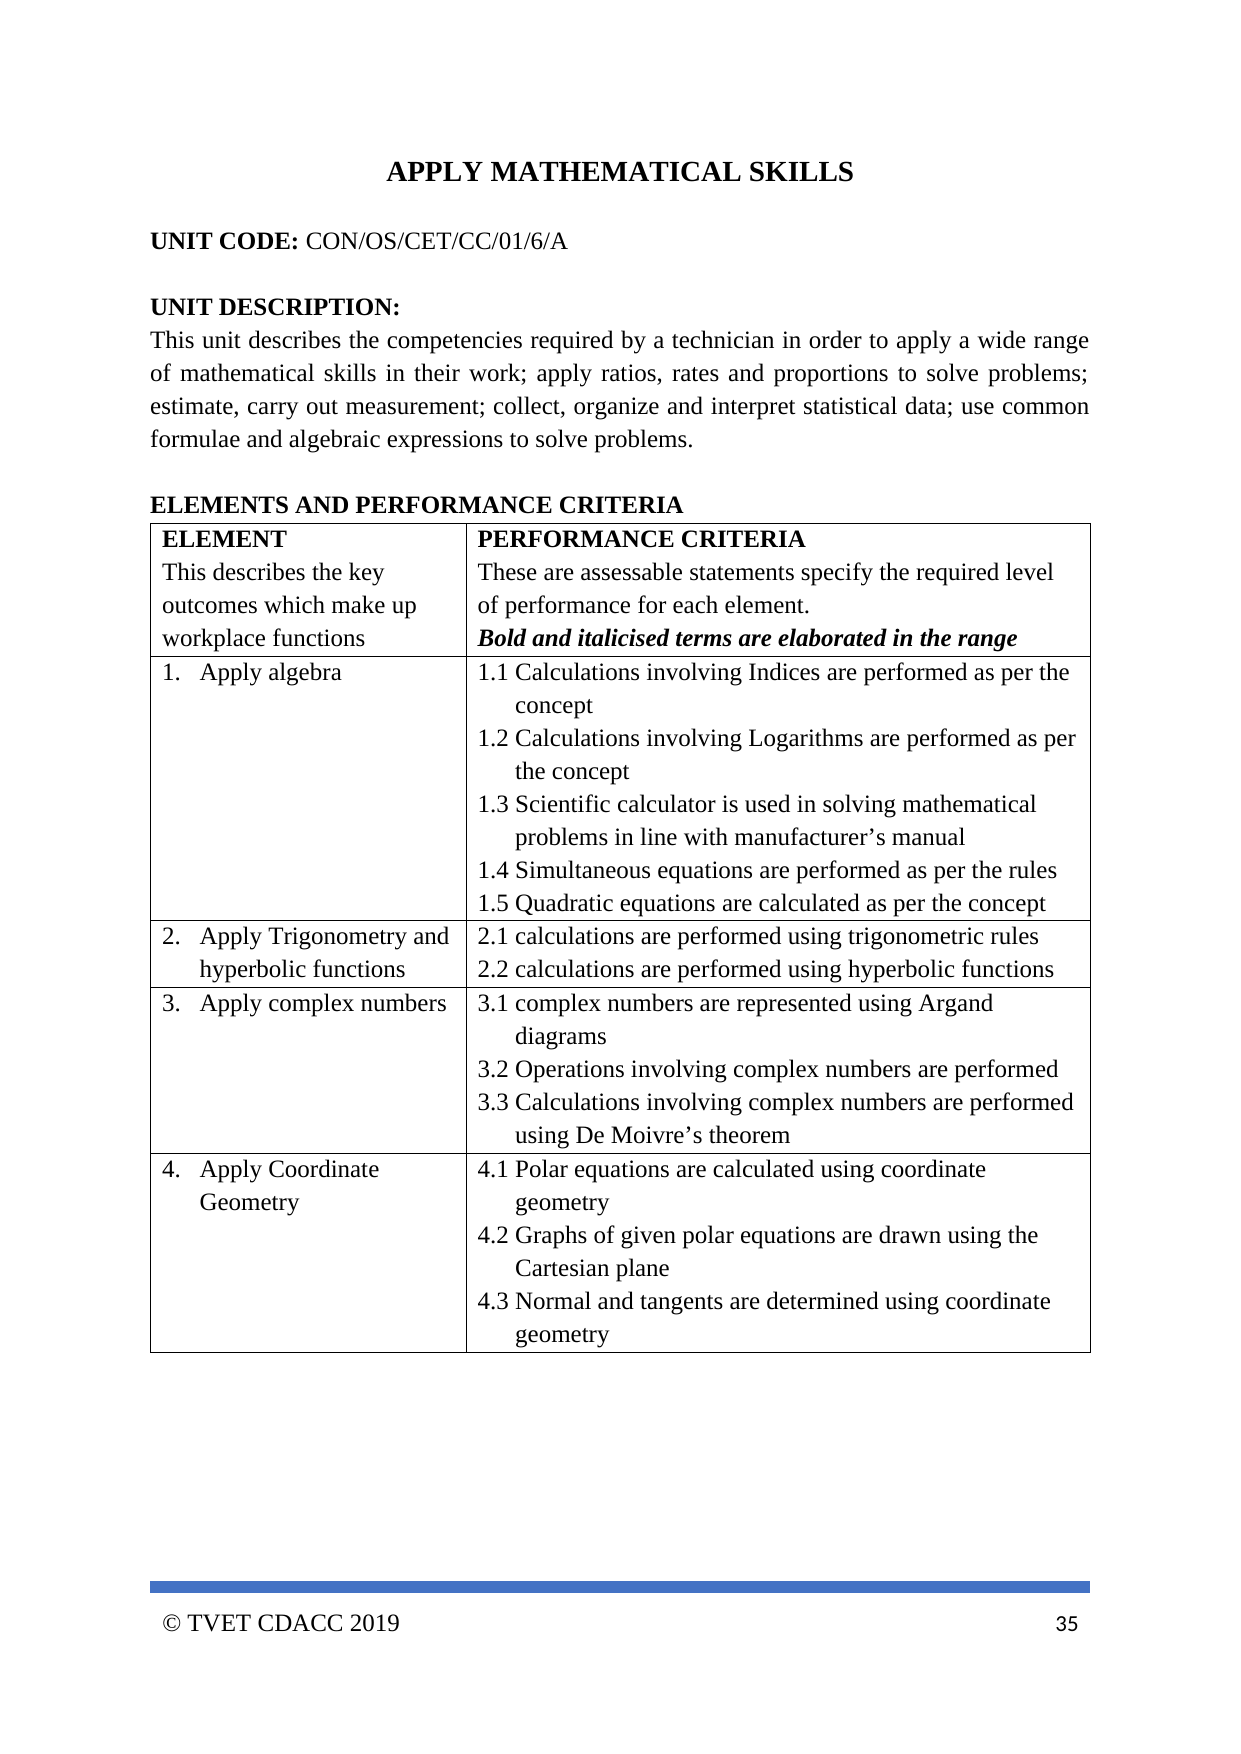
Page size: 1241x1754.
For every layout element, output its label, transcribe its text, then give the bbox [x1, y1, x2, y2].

table_cell Apply complex numbers [151, 988, 466, 1153]
text This unit describes the competencies required by a technician in order to apply a wide range of mathematical skills in their work; apply ratios, rates and proportions to solve problems; estimate, carry out measurement; collect, organize and interpret statistical data; use common formulae and algebraic expressions to solve problems. [150, 325, 1090, 453]
text UNIT DESCRIPTION: [150, 292, 1090, 321]
text UNIT CODE: CON/OS/CET/CC/01/6/A [150, 226, 1090, 254]
table_cell Polar equations are calculated using coordinate geometry Graphs of given polar equations are drawn using the Cartesian plane Normal and tangents are determined using coordinate geometry [467, 1154, 1090, 1352]
table_cell calculations are performed using trigonometric rules calculations are performed using hyperbolic functions [467, 921, 1090, 987]
text ELEMENTS AND PERFORMANCE CRITERIA [150, 490, 1090, 519]
table_cell Apply Coordinate Geometry [151, 1154, 466, 1352]
table_cell complex numbers are represented using Argand diagrams Operations involving complex numbers are performed Calculations involving complex numbers are performed using De Moivre’s theorem [467, 988, 1090, 1153]
table_cell Apply Trigonometry and hyperbolic functions [151, 921, 466, 987]
table_header PERFORMANCE CRITERIA These are assessable statements specify the required level of performance for each element. Bold and italicised terms are elaborated in the range [467, 524, 1090, 656]
table_cell Apply algebra [151, 657, 466, 920]
subtitle APPLY MATHEMATICAL SKILLS [150, 154, 1090, 188]
table_cell Calculations involving Indices are performed as per the concept Calculations involving Logarithms are performed as per the concept Scientific calculator is used in solving mathematical problems in line with manufacturer’s manual Simultaneous equations are performed as per the rules Quadratic equations are calculated as per the concept [467, 657, 1090, 920]
table_header ELEMENT This describes the key outcomes which make up workplace functions [151, 524, 466, 656]
